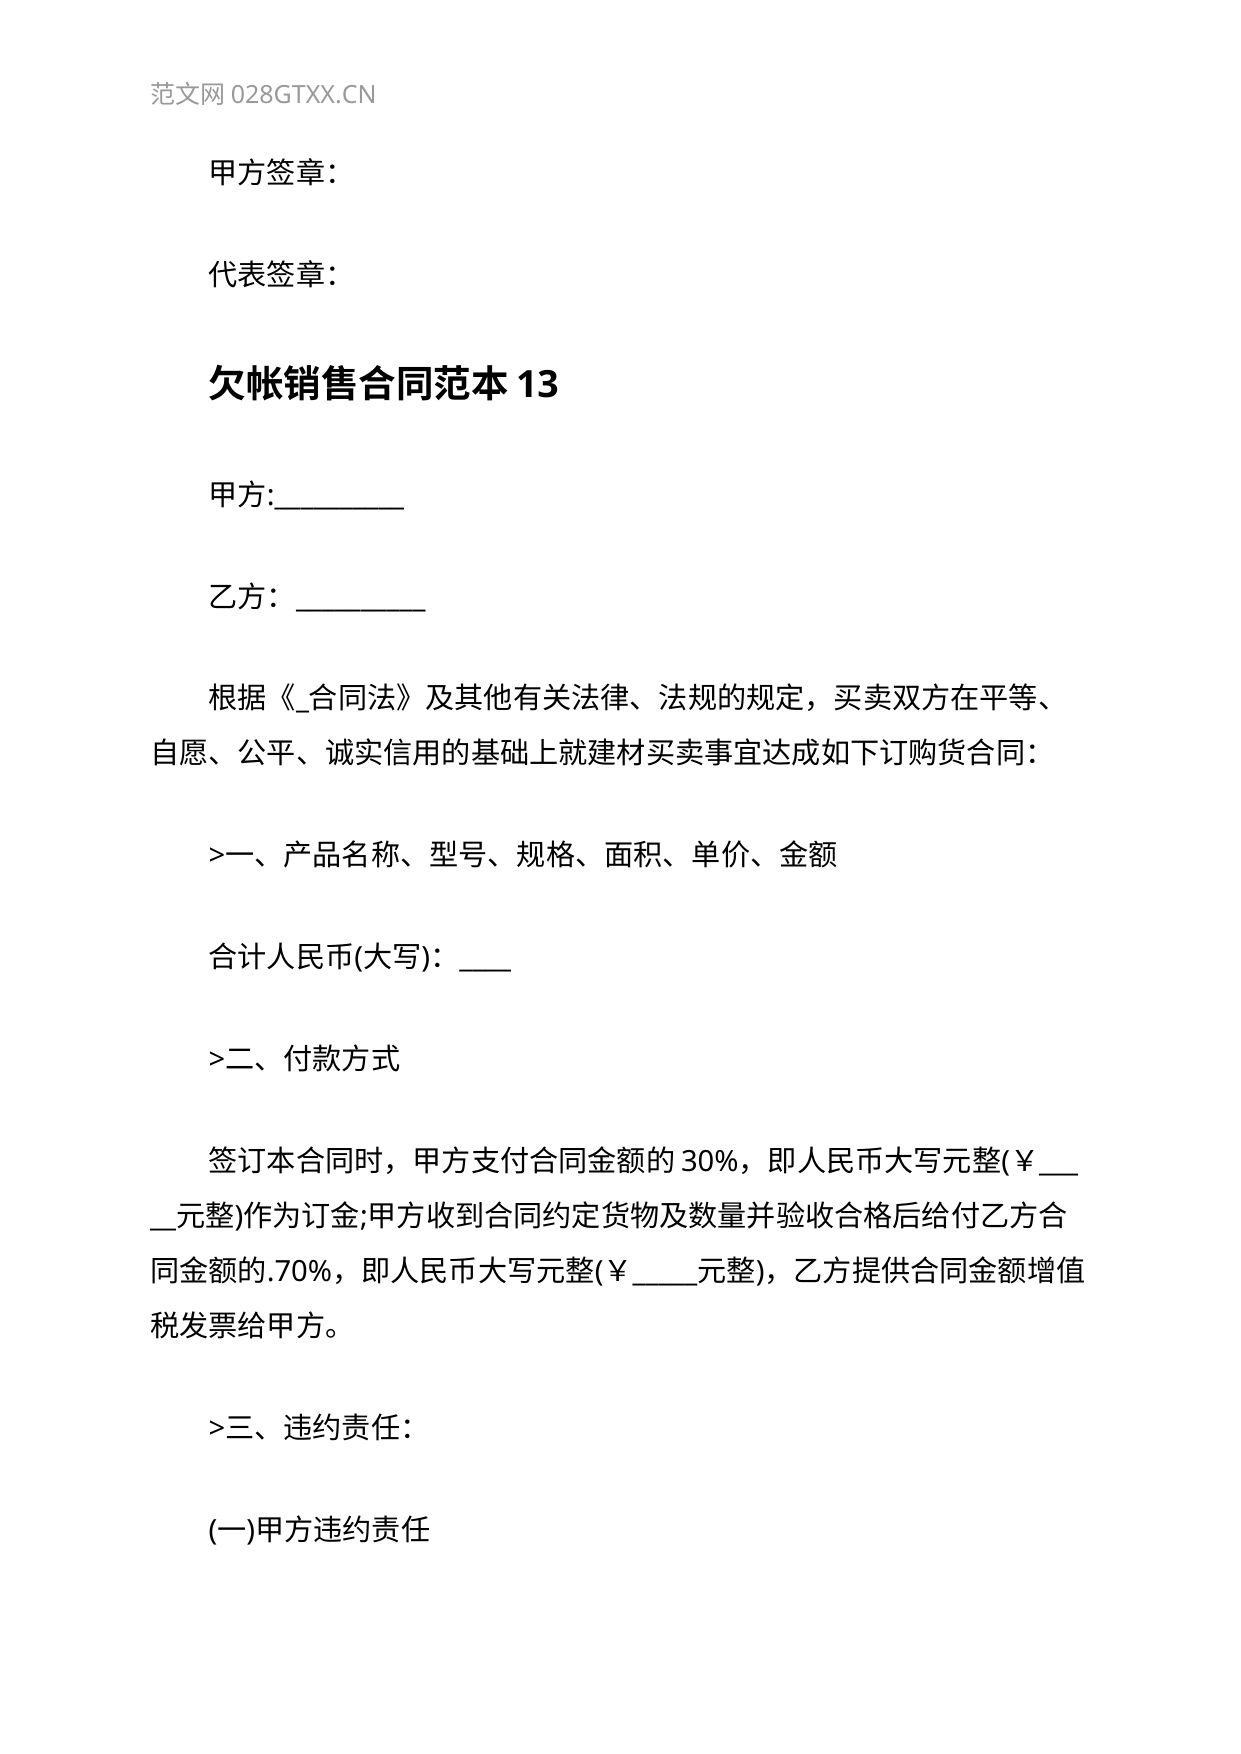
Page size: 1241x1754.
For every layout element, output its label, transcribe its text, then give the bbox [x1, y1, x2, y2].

text 甲方:__________ [150, 471, 1090, 513]
text 根据《_合同法》及其他有关法律、法规的规定，买卖双方在平等、自愿、公平、诚实信用的基础上就建材买卖事宜达成如下订购货合同： [150, 675, 1090, 772]
text 乙方：__________ [150, 573, 1090, 616]
text 代表签章： [150, 252, 1090, 294]
text (一)甲方违约责任 [150, 1507, 1090, 1549]
text 欠帐销售合同范本13 [150, 353, 1090, 408]
text 签订本合同时，甲方支付合同金额的30%，即人民币大写元整(￥_____元整)作为订金;甲方收到合同约定货物及数量并验收合格后给付乙方合同金额的.70%，即人民币大写元整(￥_____元整)，乙方提供合同金额增值税发票给甲方。 [150, 1138, 1090, 1345]
text >一、产品名称、型号、规格、面积、单价、金额 [150, 832, 1090, 874]
text >三、违约责任： [150, 1404, 1090, 1447]
text 合计人民币(大写)：____ [150, 934, 1090, 976]
text >二、付款方式 [150, 1036, 1090, 1078]
text 甲方签章： [150, 150, 1090, 192]
